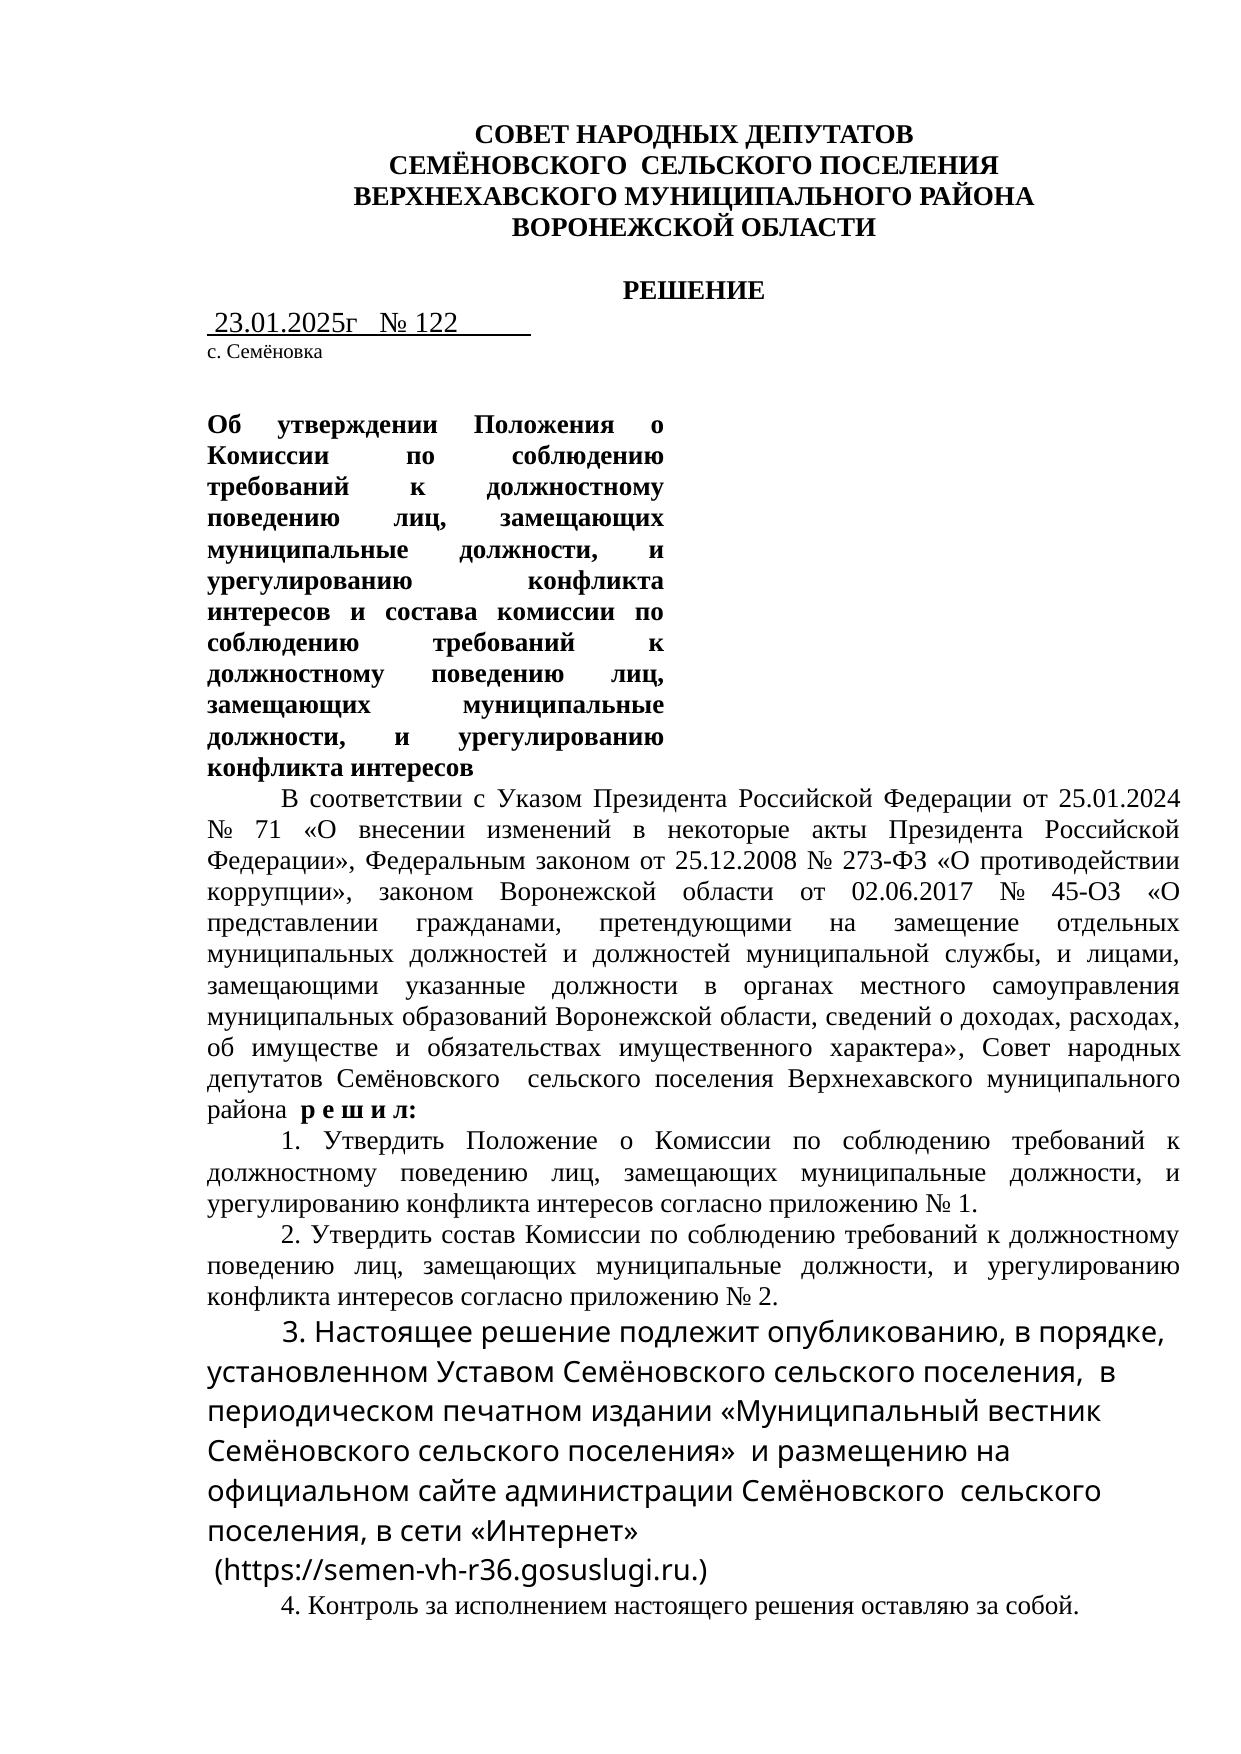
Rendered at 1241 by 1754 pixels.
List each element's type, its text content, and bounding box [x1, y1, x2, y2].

text 2. Утвердить состав Комиссии по соблюдению требований к должностному поведению лиц, замещающих муниципальные должности, и урегулированию конфликта интересов согласно приложению № 2. [207, 1218, 1181, 1311]
text 23.01.2025г № 122 [207, 305, 1181, 338]
text 1. Утвердить Положение о Комиссии по соблюдению требований к должностному поведению лиц, замещающих муниципальные должности, и урегулированию конфликта интересов согласно приложению № 1. [207, 1124, 1181, 1218]
text (https://semen-vh-r36.gosuslugi.ru.) [207, 1549, 1181, 1589]
text 3. Настоящее решение подлежит опубликованию, в порядке, установленном Уставом Семёновского сельского поселения, в периодическом печатном издании «Муниципальный вестник Семёновского сельского поселения» и размещению на официальном сайте администрации Семёновского сельского поселения, в сети «Интернет» [207, 1311, 1181, 1549]
text 4. Контроль за исполнением настоящего решения оставляю за собой. [207, 1589, 1181, 1620]
text ВОРОНЕЖСКОЙ ОБЛАСТИ [207, 212, 1181, 243]
text СОВЕТ НАРОДНЫХ ДЕПУТАТОВ [207, 118, 1181, 149]
text ВЕРХНЕХАВСКОГО МУНИЦИПАЛЬНОГО РАЙОНА [207, 180, 1181, 212]
text СЕМЁНОВСКОГО СЕЛЬСКОГО ПОСЕЛЕНИЯ [207, 149, 1181, 180]
text Об утверждении Положения о Комиссии по соблюдению требований к должностному поведению лиц, замещающих муниципальные должности, и урегулированию конфликта интересов и состава комиссии по соблюдению требований к должностному поведению лиц, замещающих муниципальные должности, и урегулированию конфликта интересов [207, 408, 664, 782]
text с. Семёновка [207, 338, 1181, 363]
text В соответствии с Указом Президента Российской Федерации от 25.01.2024 № 71 «О внесении изменений в некоторые акты Президента Российской Федерации», Федеральным законом от 25.12.2008 № 273-ФЗ «О противодействии коррупции», законом Воронежской области от 02.06.2017 № 45-ОЗ «О представлении гражданами, претендующими на замещение отдельных муниципальных должностей и должностей муниципальной службы, и лицами, замещающими указанные должности в органах местного самоуправления муниципальных образований Воронежской области, сведений о доходах, расходах, об имуществе и обязательствах имущественного характера», Совет народных депутатов Семёновского сельского поселения Верхнехавского муниципального района р е ш и л: [207, 782, 1181, 1124]
text РЕШЕНИЕ [207, 274, 1181, 305]
